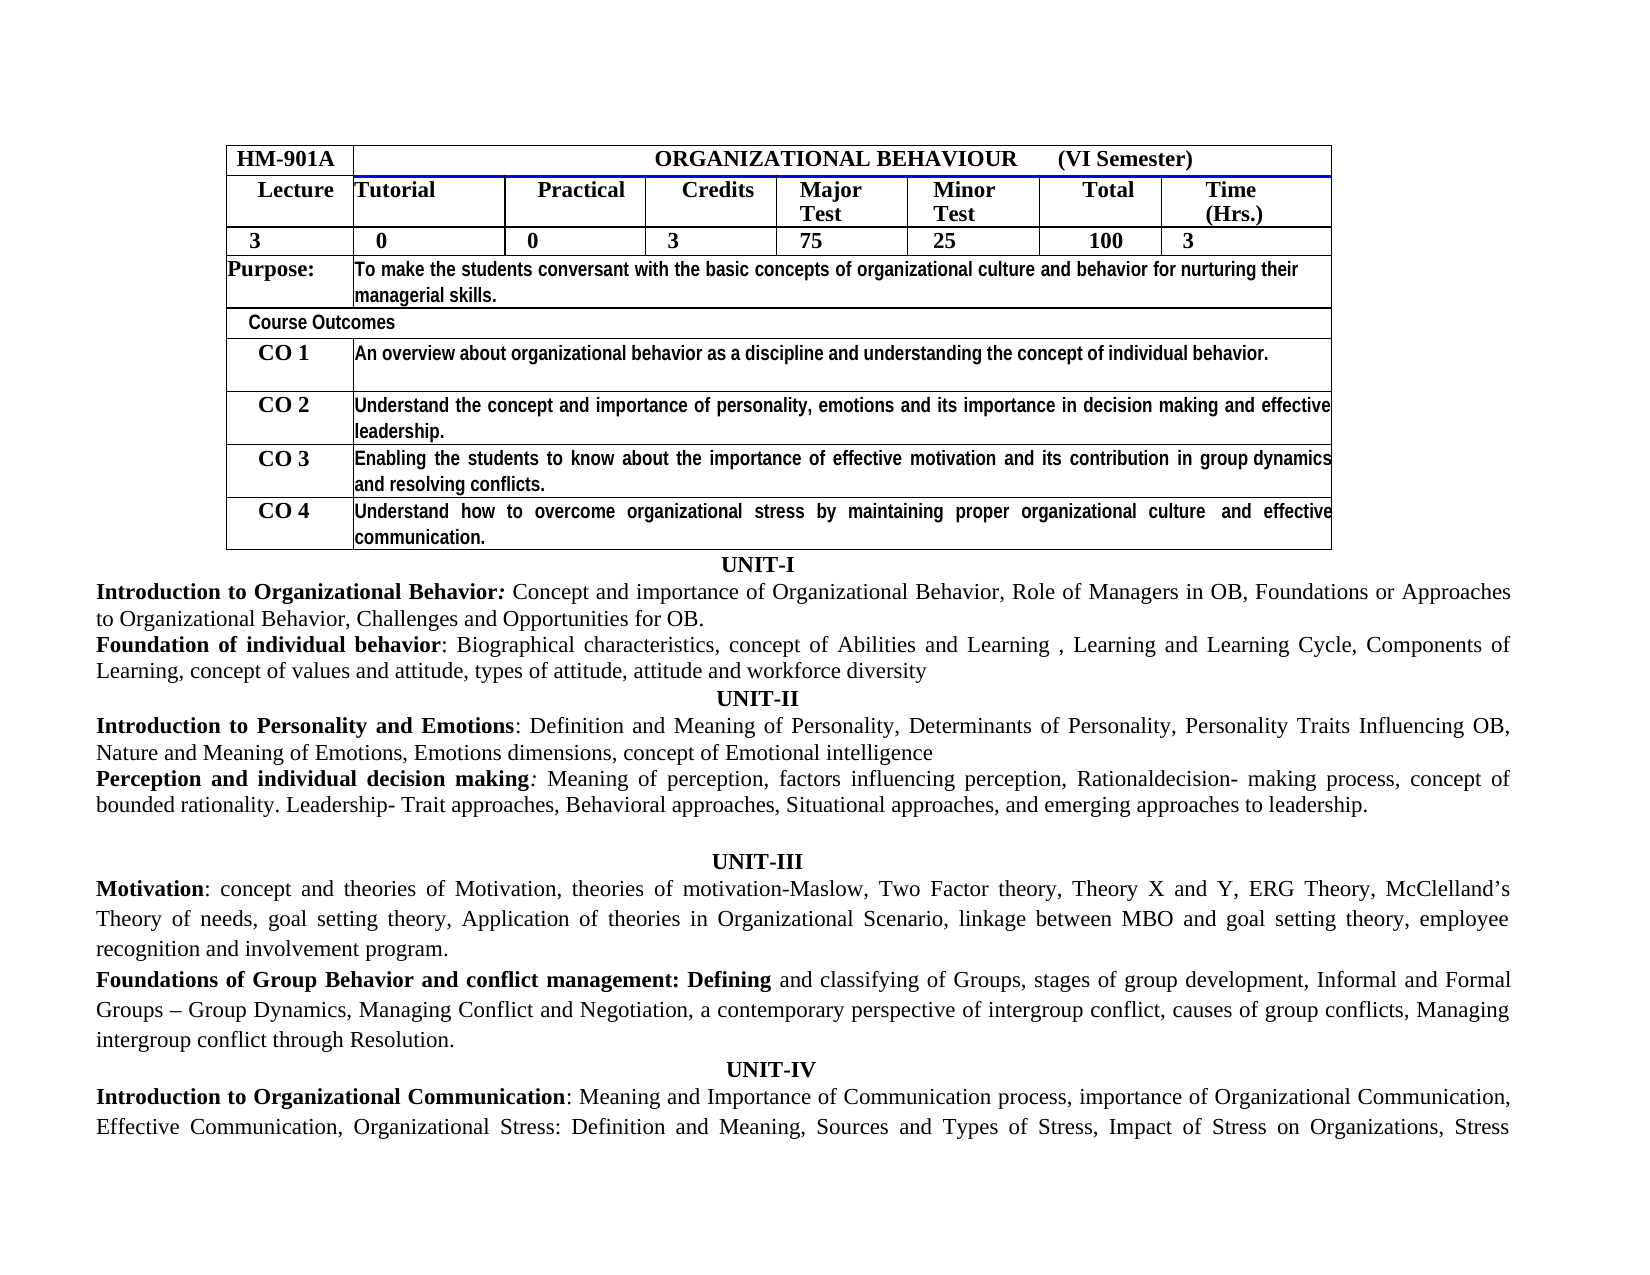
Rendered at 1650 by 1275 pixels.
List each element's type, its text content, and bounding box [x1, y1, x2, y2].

table_cell 0 [354, 228, 504, 255]
text Foundations of Group Behavior and conflict management: Defining and classifying of Groups, stages of group development, Informal and Formal Groups – Group Dynamics, Managing Conflict and Negotiation, a contemporary perspective of intergroup conflict, causes of group conflicts, Managing intergroup conflict through Resolution. [96, 966, 1512, 1052]
table_cell Major Test [777, 178, 907, 226]
subtitle UNIT-II [69, 684, 1447, 712]
table_header ORGANIZATIONAL BEHAVIOUR (VI Semester) [354, 146, 1331, 174]
text Introduction to Personality and Emotions: Definition and Meaning of Personality, Determinants of Personality, Personality Traits Influencing OB, Nature and Meaning of Emotions, Emotions dimensions, concept of Emotional intelligence [96, 712, 1512, 765]
text Motivation: concept and theories of Motivation, theories of motivation-Maslow, Two Factor theory, Theory X and Y, ERG Theory, McClelland’s Theory of needs, goal setting theory, Application of theories in Organizational Scenario, linkage between MBO and goal setting theory, employee recognition and involvement program. [96, 875, 1512, 962]
table_cell 3 [227, 228, 353, 255]
table_cell 3 [1162, 228, 1331, 255]
text Foundation of individual behavior: Biographical characteristics, concept of Abilities and Learning , Learning and Learning Cycle, Components of Learning, concept of values and attitude, types of attitude, attitude and workforce diversity [96, 631, 1512, 684]
table_cell CO 2 [227, 392, 353, 444]
text Introduction to Organizational Behavior: Concept and importance of Organizational Behavior, Role of Managers in OB, Foundations or Approaches to Organizational Behavior, Challenges and Opportunities for OB. [96, 578, 1512, 631]
table_cell 0 [506, 228, 645, 255]
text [96, 1083, 1512, 1139]
table_cell Total [1040, 178, 1161, 226]
table_cell CO 1 [227, 339, 353, 391]
table_cell Understand the concept and importance of personality, emotions and its importance in decision making and effective leadership. [354, 392, 1331, 444]
table_cell Course Outcomes [227, 309, 1331, 338]
table_cell Tutorial [354, 178, 504, 226]
table_cell CO 4 [227, 498, 353, 549]
subtitle UNIT-I [69, 550, 1447, 578]
subtitle UNIT-IV [519, 1056, 971, 1083]
text Perception and individual decision making: Meaning of perception, factors influencing perception, Rationaldecision- making process, concept of bounded rationality. Leadership- Trait approaches, Behavioral approaches, Situational approaches, and emerging approaches to leadership. [96, 765, 1512, 818]
table_cell Credits [646, 178, 776, 226]
subtitle UNIT-III [69, 847, 1446, 875]
table_cell An overview about organizational behavior as a discipline and understanding the concept of individual behavior. [354, 339, 1331, 391]
table_cell Time (Hrs.) [1162, 178, 1331, 226]
table_cell CO 3 [227, 445, 353, 497]
table_cell 3 [646, 228, 776, 255]
table_header HM-901A [227, 146, 353, 174]
table_cell 25 [908, 228, 1039, 255]
table_cell Enabling the students to know about the importance of effective motivation and its contribution in group dynamics and resolving conflicts. [354, 445, 1331, 497]
table_cell Purpose: [227, 256, 353, 307]
table_cell Practical [506, 178, 645, 226]
table_cell To make the students conversant with the basic concepts of organizational culture and behavior for nurturing their managerial skills. [354, 256, 1331, 307]
table_cell Lecture [227, 176, 353, 226]
table_cell Understand how to overcome organizational stress by maintaining proper organizational culture and effective communication. [354, 498, 1331, 549]
table_cell Minor Test [908, 178, 1039, 226]
table_cell 100 [1040, 228, 1161, 255]
table_cell 75 [777, 228, 907, 255]
